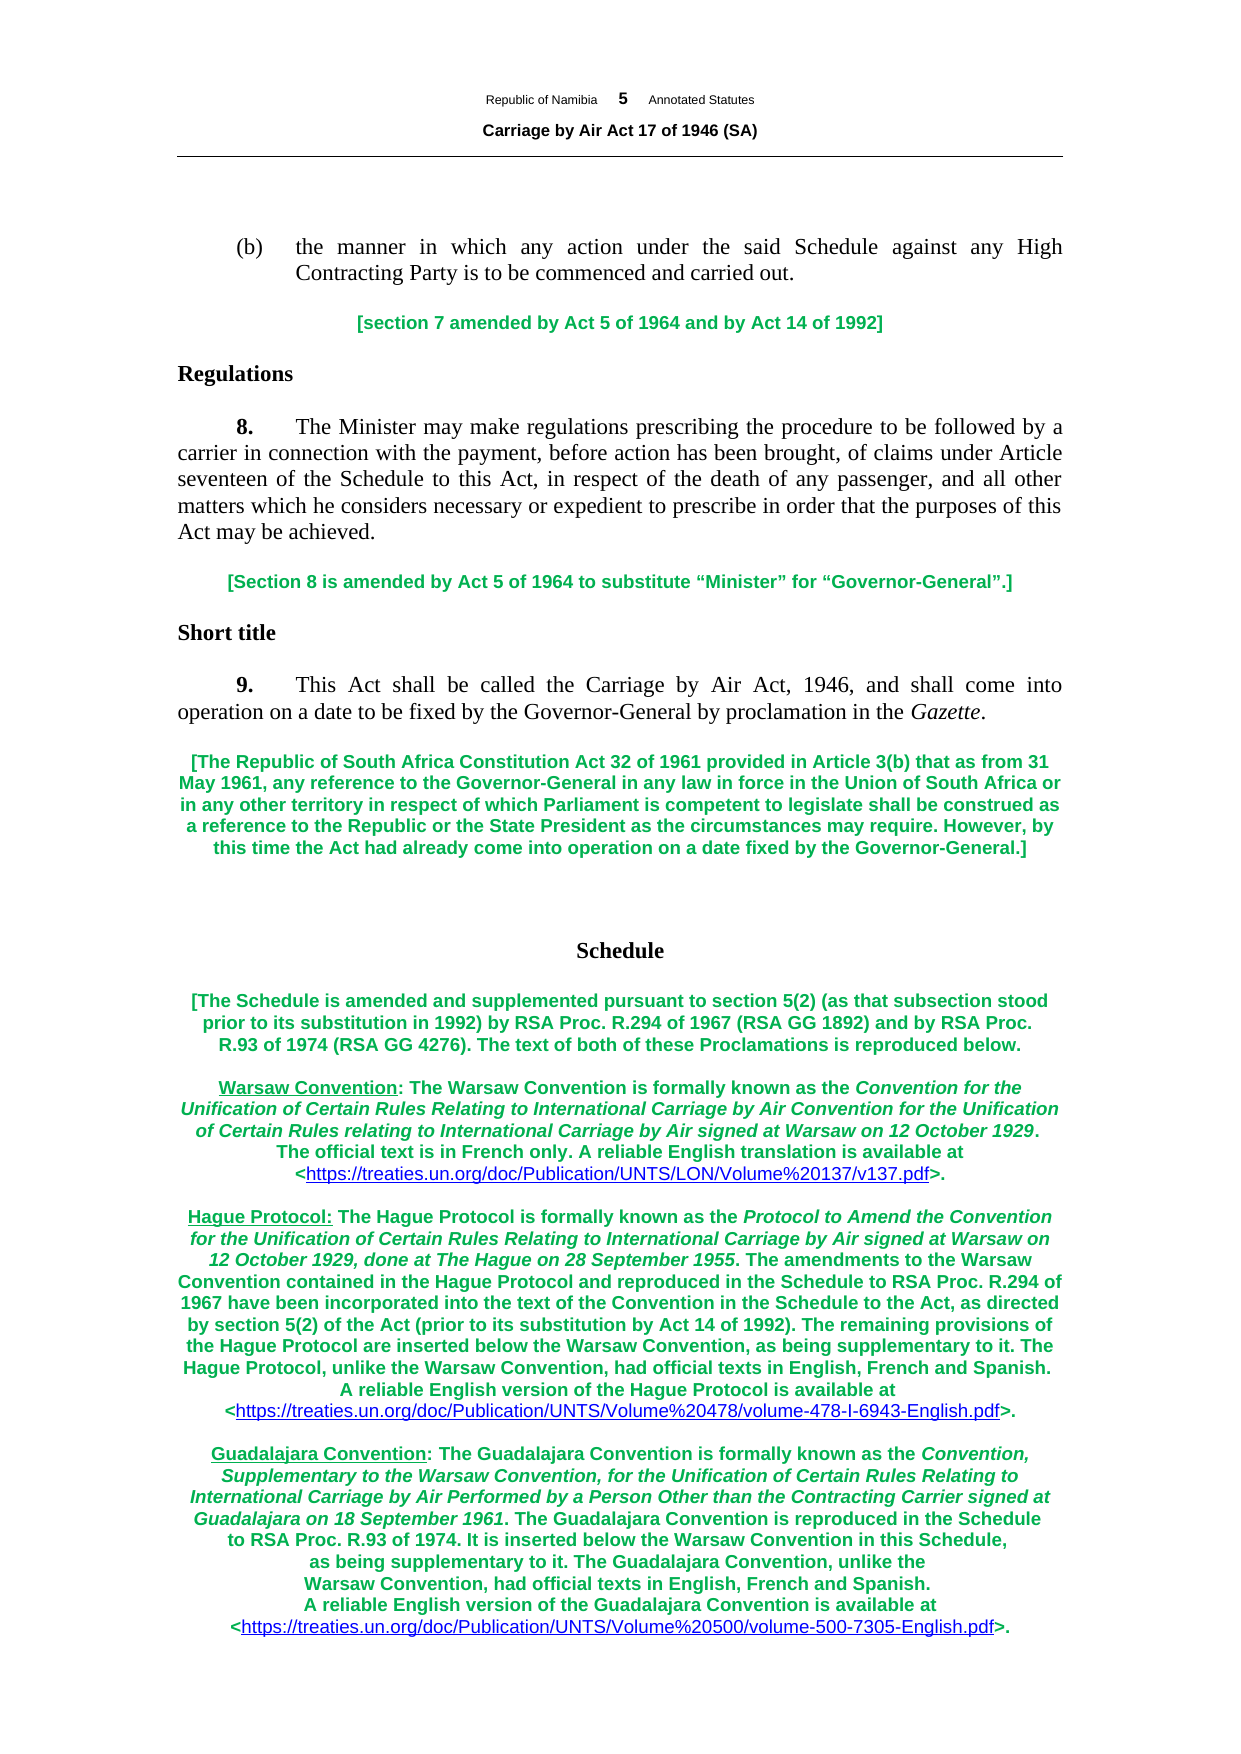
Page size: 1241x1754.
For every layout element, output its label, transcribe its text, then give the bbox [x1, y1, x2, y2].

text 8. The Minister may make regulations prescribing the procedure to be followed by a carrier in connection with the payment, before action has been brought, of claims under Article seventeen of the Schedule to this Act, in respect of the death of any passenger, and all other matters which he considers necessary or expedient to prescribe in order that the purposes of this Act may be achieved. [177, 413, 1064, 544]
text Warsaw Convention: The Warsaw Convention is formally known as the Convention for the Unification of Certain Rules Relating to International Carriage by Air Convention for the Unification of Certain Rules relating to International Carriage by Air signed at Warsaw on 12 October 1929. The official text is in French only. A reliable English translation is available at <https://treaties.un.org/doc/Publication/UNTS/LON/Volume%20137/v137.pdf>. [177, 1076, 1063, 1184]
text 9. This Act shall be called the Carriage by Air Act, 1946, and shall come into operation on a date to be fixed by the Governor-General by proclamation in the Gazette. [177, 672, 1064, 724]
text (b) the manner in which any action under the said Schedule against any High Contracting Party is to be commenced and carried out. [236, 233, 1064, 286]
text Hague Protocol: The Hague Protocol is formally known as the Protocol to Amend the Convention for the Unification of Certain Rules Relating to International Carriage by Air signed at Warsaw on 12 October 1929, done at The Hague on 28 September 1955. The amendments to the Warsaw Convention contained in the Hague Protocol and reproduced in the Schedule to RSA Proc. R.294 of 1967 have been incorporated into the text of the Convention in the Schedule to the Act, as directed by section 5(2) of the Act (prior to its substitution by Act 14 of 1992). The remaining provisions of the Hague Protocol are inserted below the Warsaw Convention, as being supplementary to it. The Hague Protocol, unlike the Warsaw Convention, had official texts in English, French and Spanish. A reliable English version of the Hague Protocol is available at <https://treaties.un.org/doc/Publication/UNTS/Volume%20478/volume-478-I-6943-English.pdf>. [177, 1206, 1063, 1421]
text [section 7 amended by Act 5 of 1964 and by Act 14 of 1992] [177, 312, 1063, 334]
text [The Republic of South Africa Constitution Act 32 of 1961 provided in Article 3(b) that as from 31 May 1961, any reference to the Governor-General in any law in force in the Union of South Africa or in any other territory in respect of which Parliament is competent to legislate shall be construed as a reference to the Republic or the State President as the circumstances may require. However, by this time the Act had already come into operation on a date fixed by the Governor-General.] [177, 751, 1063, 858]
text [Section 8 is amended by Act 5 of 1964 to substitute “Minister” for “Governor-General”.] [177, 571, 1063, 592]
text [The Schedule is amended and supplemented pursuant to section 5(2) (as that subsection stood prior to its substitution in 1992) by RSA Proc. R.294 of 1967 (RSA GG 1892) and by RSA Proc. R.93 of 1974 (RSA GG 4276). The text of both of these Proclamations is reproduced below. [177, 990, 1063, 1055]
text Schedule [177, 937, 1063, 964]
text Short title [177, 619, 1063, 645]
text Regulations [177, 360, 1063, 386]
text Guadalajara Convention: The Guadalajara Convention is formally known as the Convention, Supplementary to the Warsaw Convention, for the Unification of Certain Rules Relating to International Carriage by Air Performed by a Person Other than the Contracting Carrier signed at Guadalajara on 18 September 1961. The Guadalajara Convention is reproduced in the Schedule to RSA Proc. R.93 of 1974. It is inserted below the Warsaw Convention in this Schedule, as being supplementary to it. The Guadalajara Convention, unlike the Warsaw Convention, had official texts in English, French and Spanish. A reliable English version of the Guadalajara Convention is available at <https://treaties.un.org/doc/Publication/UNTS/Volume%20500/volume-500-7305-English.pdf>. [177, 1443, 1063, 1637]
